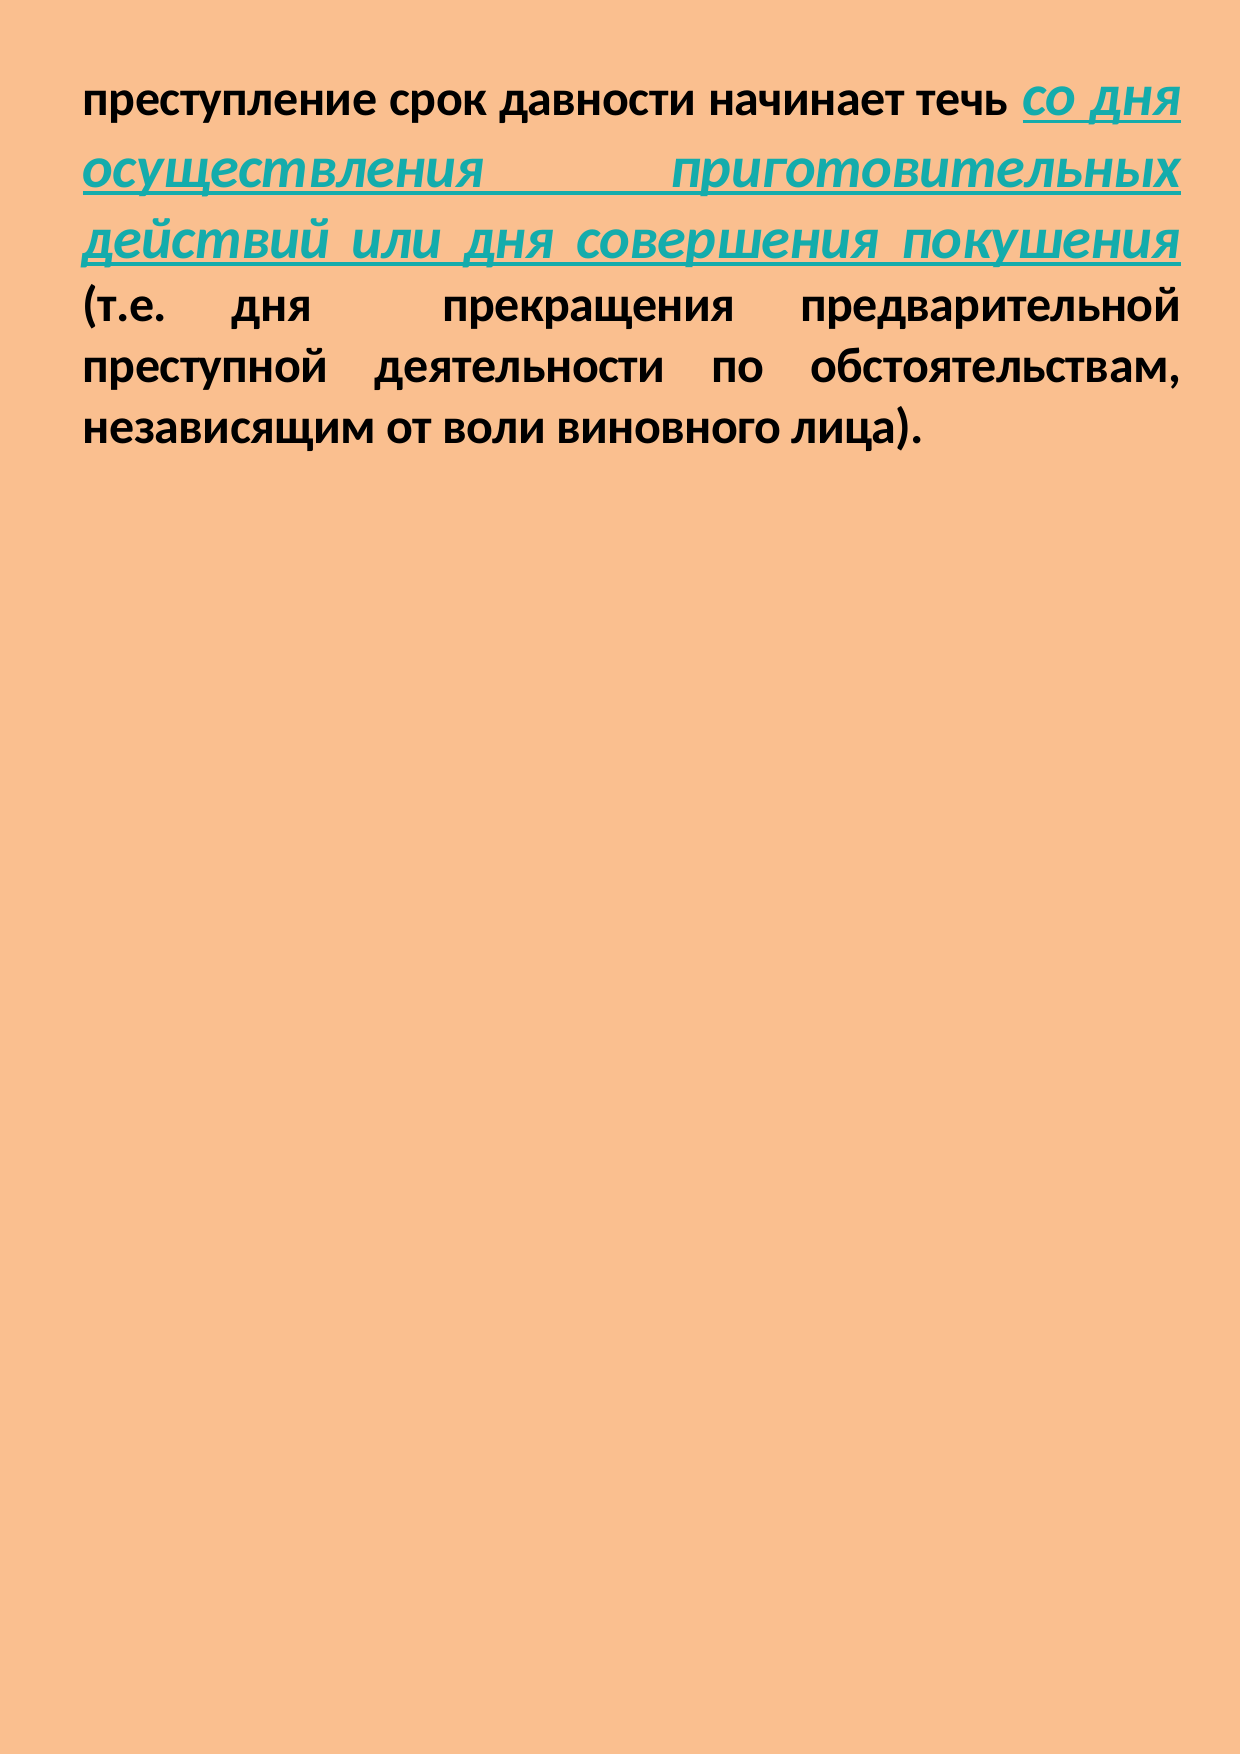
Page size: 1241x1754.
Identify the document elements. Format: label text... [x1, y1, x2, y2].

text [83, 59, 1181, 191]
